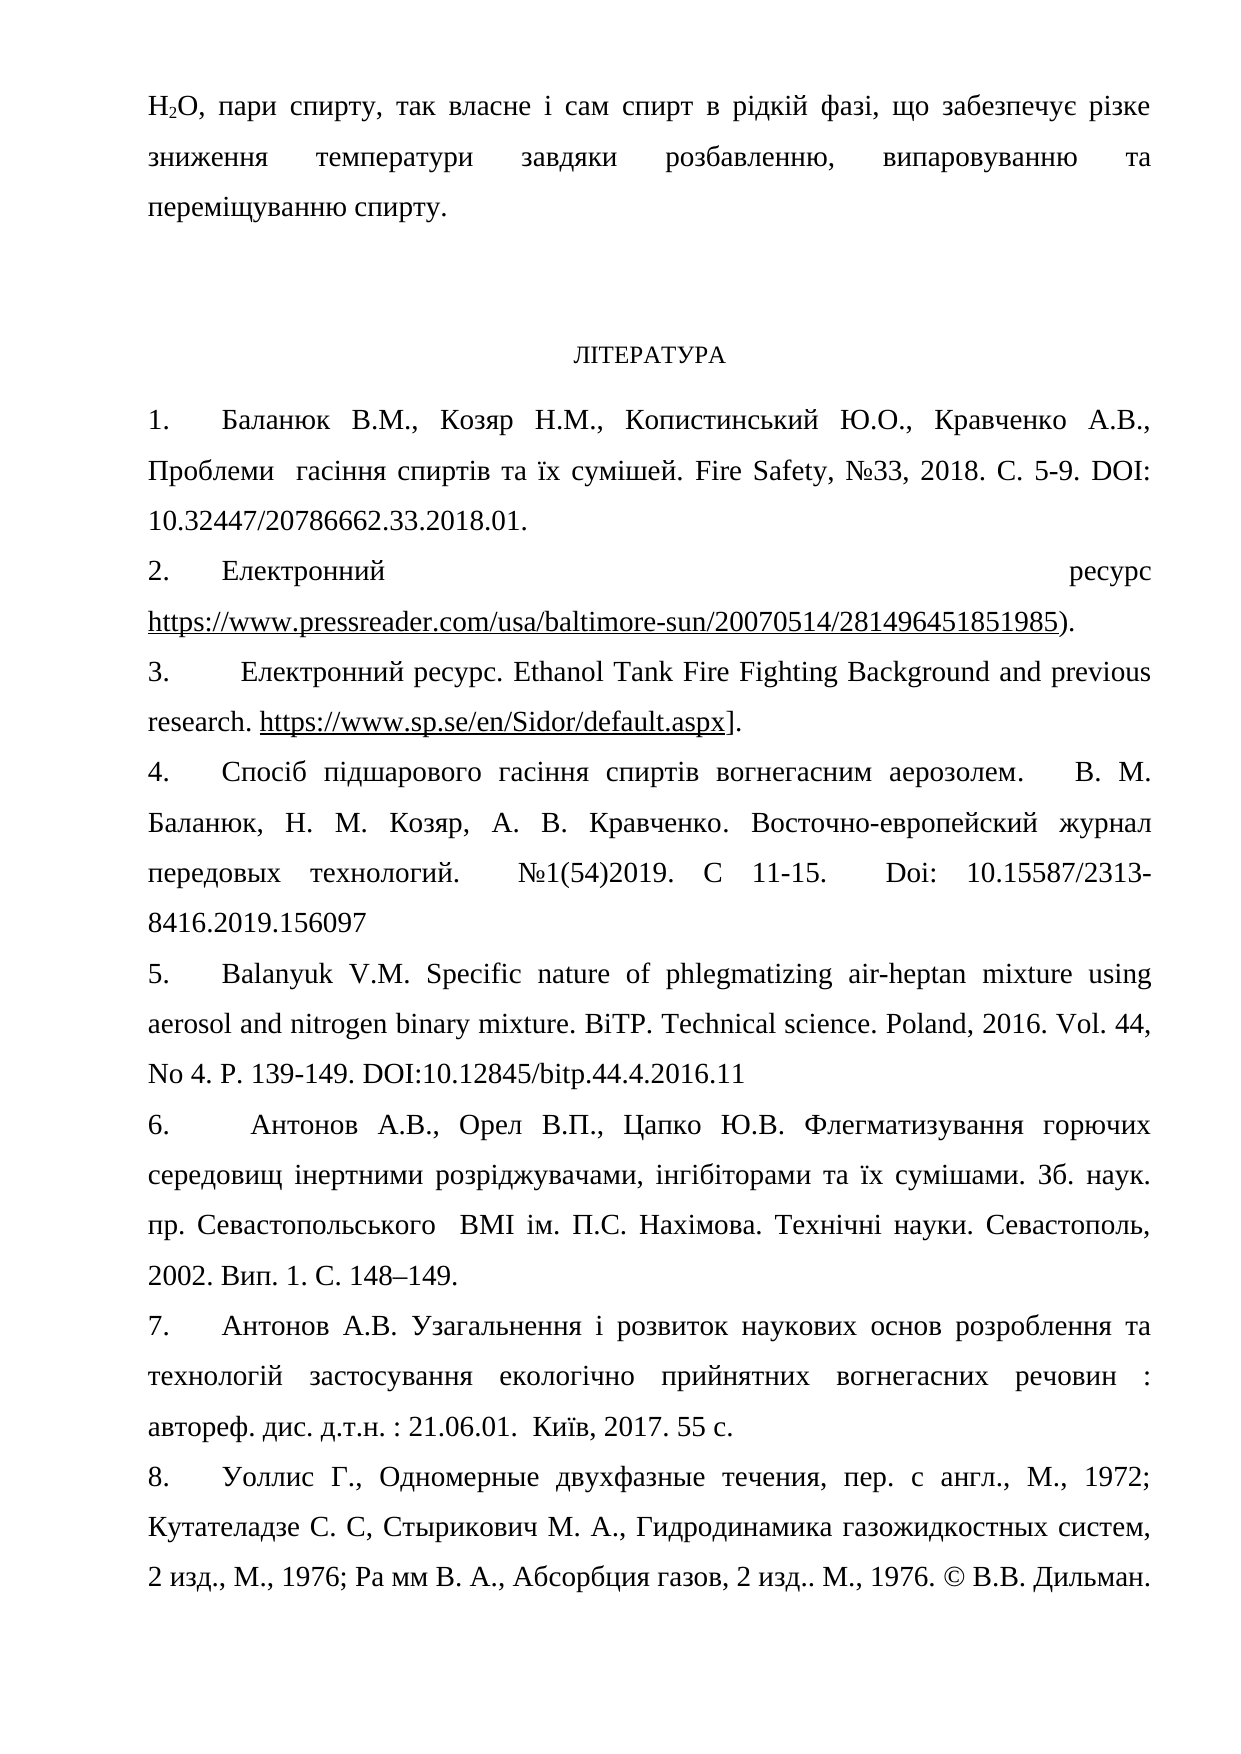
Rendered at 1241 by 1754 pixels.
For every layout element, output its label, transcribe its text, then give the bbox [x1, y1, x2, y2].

list Електронний ресурс. Ethanol Tank Fire Fighting Background and previous research. https://www.sp.se/en/Sidor/default.aspx]. [148, 654, 1152, 738]
text ЛІТЕРАТУРА [148, 340, 1152, 369]
list 7. Антонов А.В. Узагальнення і розвиток наукових основ розроблення та технологій застосування екологічно прийнятних вогнегасних речовин : автореф. дис. д.т.н. : 21.06.01. Київ, 2017. 55 с. [148, 1308, 1152, 1442]
list 8. Уоллис Г., Одномерные двухфазные течения, пер. с англ., М., 1972; Кутателадзе С. С, Стырикович М. А., Гидродинамика газожидкостных систем, 2 изд., М., 1976; Ра мм В. А., Абсорбция газов, 2 изд.. М., 1976. © В.В. Дильман. [148, 1459, 1152, 1593]
text 6. Антонов А.В., Орел В.П., Цапко Ю.В. Флегматизування горючих середовищ інертними розріджувачами, інгібіторами та їх сумішами. Зб. наук. пр. Севастопольського ВМІ ім. П.С. Нахімова. Технічні науки. Севастополь, 2002. Вип. 1. С. 148–149. [148, 1107, 1152, 1291]
list 5. Balanyuk V.M. Specific nature of phlegmatizing air-heptan mixture using aerosol and nitrogen binary mixture. BiTP. Technical science. Poland, 2016. Vol. 44, No 4. Р. 139-149. DOI:10.12845/bitp.44.4.2016.11 [148, 956, 1152, 1090]
list Баланюк В.М., Козяр Н.М., Копистинський Ю.О., Кравченко А.В., Проблеми гасіння спиртів та їх сумішей. Fire Safety, №33, 2018. С. 5-9. DOI: 10.32447/20786662.33.2018.01. [148, 402, 1152, 537]
list Електронний ресурс https://www.pressreader.com/usa/baltimore-sun/20070514/281496451851985). [148, 553, 1152, 637]
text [148, 88, 1152, 223]
list Спосіб підшарового гасіння спиртів вогнегасним аерозолем. В. М. Баланюк, Н. М. Козяр, А. В. Кравченко. Восточно-европейский журнал передовых технологий. №1(54)2019. С 11-15. Doi: 10.15587/2313-8416.2019.156097 [148, 754, 1152, 939]
